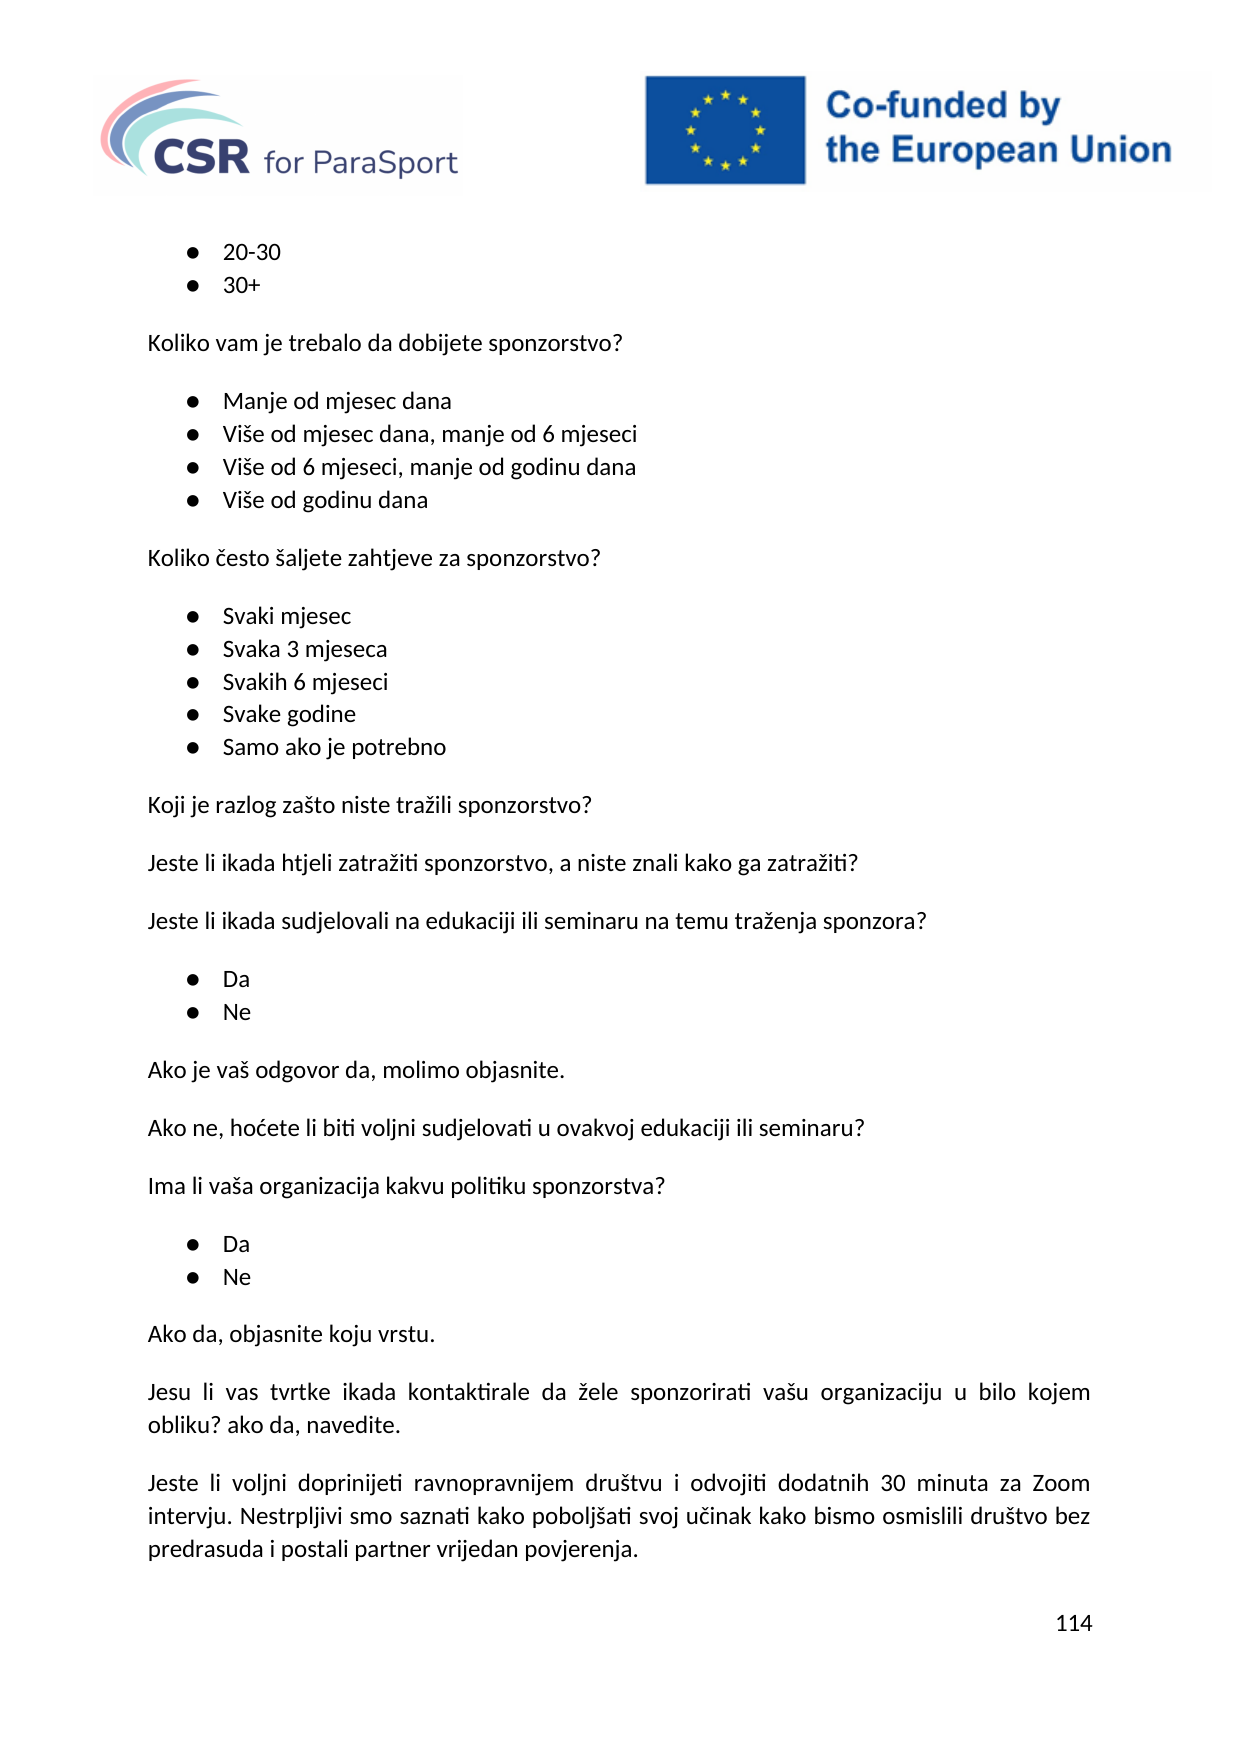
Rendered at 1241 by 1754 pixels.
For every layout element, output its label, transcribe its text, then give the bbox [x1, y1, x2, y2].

list 20-30 [185, 237, 1093, 267]
list Više od mjesec dana, manje od 6 mjeseci [185, 418, 1093, 449]
text Koliko vam je trebalo da dobijete sponzorstvo? [148, 327, 1093, 358]
list Samo ako je potrebno [185, 732, 1093, 762]
text Jeste li ikada sudjelovali na edukaciji ili seminaru na temu traženja sponzora? [148, 905, 1093, 936]
text Jeste li ikada htjeli zatražiti sponzorstvo, a niste znali kako ga zatražiti? [148, 847, 1093, 878]
text Ima li vaša organizacija kakvu politiku sponzorstva? [148, 1170, 1093, 1200]
text Ako da, objasnite koju vrstu. [148, 1319, 1093, 1349]
text Jeste li voljni doprinijeti ravnopravnijem društvu i odvojiti dodatnih 30 minuta za Zoom intervju. Nestrpljivi smo saznati kako poboljšati svoj učinak kako bismo osmislili društvo bez predrasuda i postali partner vrijedan povjerenja. [148, 1467, 1093, 1564]
list Ne [185, 1261, 1093, 1291]
list Da [185, 1228, 1093, 1258]
list Svaka 3 mjeseca [185, 633, 1093, 663]
list 30+ [185, 269, 1093, 300]
text Koliko često šaljete zahtjeve za sponzorstvo? [148, 542, 1093, 572]
text Ako je vaš odgovor da, molimo objasnite. [148, 1054, 1093, 1084]
list Manje od mjesec dana [185, 385, 1093, 416]
text Jesu li vas tvrtke ikada kontaktirale da žele sponzorirati vašu organizaciju u bilo kojem obliku? ako da, navedite. [148, 1377, 1093, 1440]
list Ne [185, 996, 1093, 1027]
list Da [185, 963, 1093, 994]
list Svake godine [185, 699, 1093, 729]
list Više od 6 mjeseci, manje od godinu dana [185, 451, 1093, 482]
picture [639, 71, 1212, 192]
list Svakih 6 mjeseci [185, 666, 1093, 696]
list Više od godinu dana [185, 484, 1093, 514]
text Ako ne, hoćete li biti voljni sudjelovati u ovakvoj edukaciji ili seminaru? [148, 1112, 1093, 1142]
picture [92, 75, 463, 196]
text Koji je razlog zašto niste tražili sponzorstvo? [148, 789, 1093, 820]
list Svaki mjesec [185, 600, 1093, 630]
